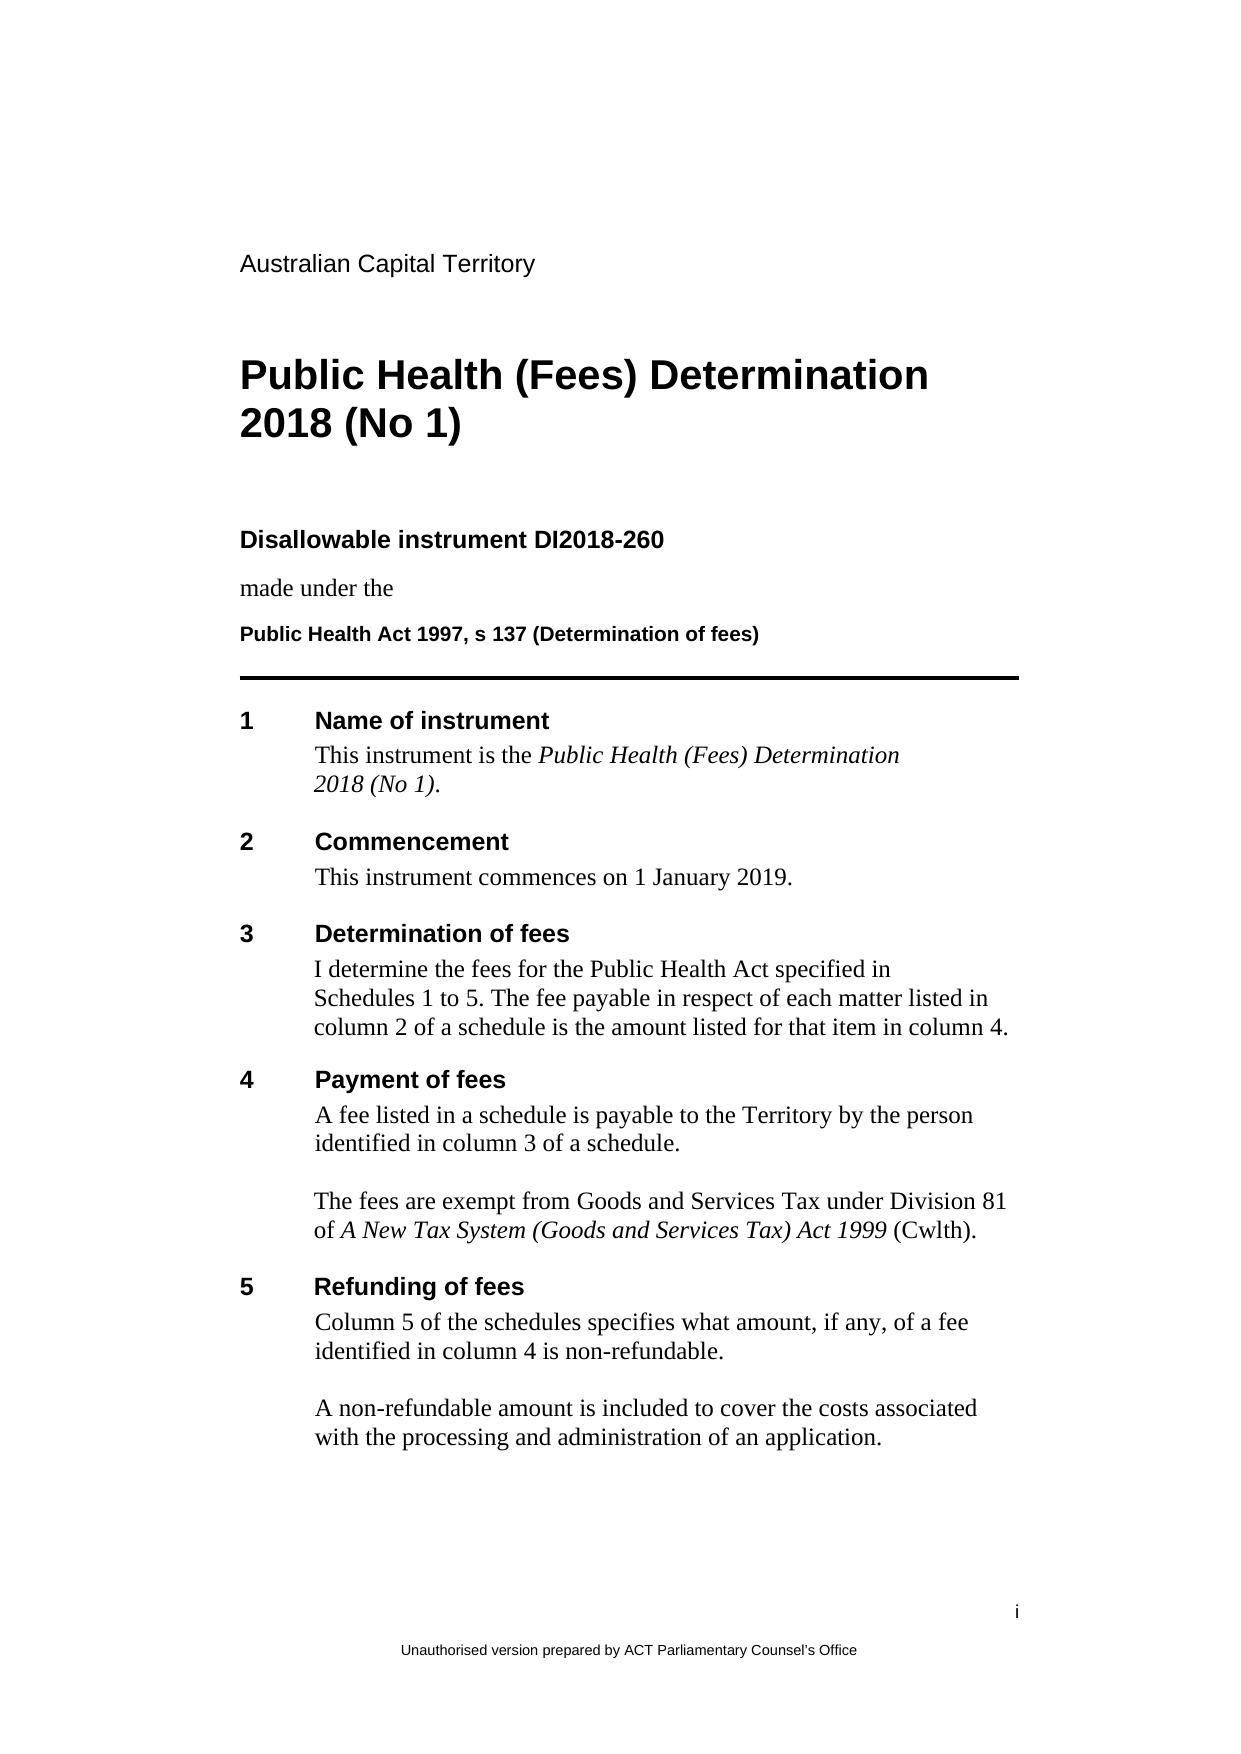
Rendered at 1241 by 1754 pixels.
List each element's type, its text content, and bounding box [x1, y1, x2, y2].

text I determine the fees for the Public Health Act specified in Schedules 1 to 5. The fee payable in respect of each matter listed in column 2 of a schedule is the amount listed for that item in column 4. [313, 954, 1019, 1041]
text A fee listed in a schedule is payable to the Territory by the person identified in column 3 of a schedule. [314, 1100, 1019, 1157]
text The fees are exempt from Goods and Services Tax under Division 81 of A New Tax System (Goods and Services Tax) Act 1999 (Cwlth). [313, 1186, 1019, 1243]
text 5 Refunding of fees [239, 1272, 1019, 1301]
text Disallowable instrument DI2018-260 [239, 525, 1019, 554]
text Column 5 of the schedules specifies what amount, if any, of a fee identified in column 4 is non-refundable. A non-refundable amount is included to cover the costs associated with the processing and administration of an application. [314, 1307, 1019, 1451]
text Public Health (Fees) Determination 2018 (No 1) [239, 351, 1019, 446]
text Australian Capital Territory [239, 249, 1019, 278]
text 2 Commencement [239, 827, 1019, 856]
text 3 Determination of fees [239, 919, 1019, 948]
text made under the [239, 573, 1019, 601]
text 4 Payment of fees [239, 1065, 1019, 1093]
text 1 Name of instrument [239, 706, 1019, 734]
text Public Health Act 1997, s 137 (Determination of fees) [239, 622, 1019, 646]
text This instrument commences on 1 January 2019. [239, 862, 1019, 891]
text This instrument is the Public Health (Fees) Determination 2018 (No 1). [313, 741, 1019, 798]
